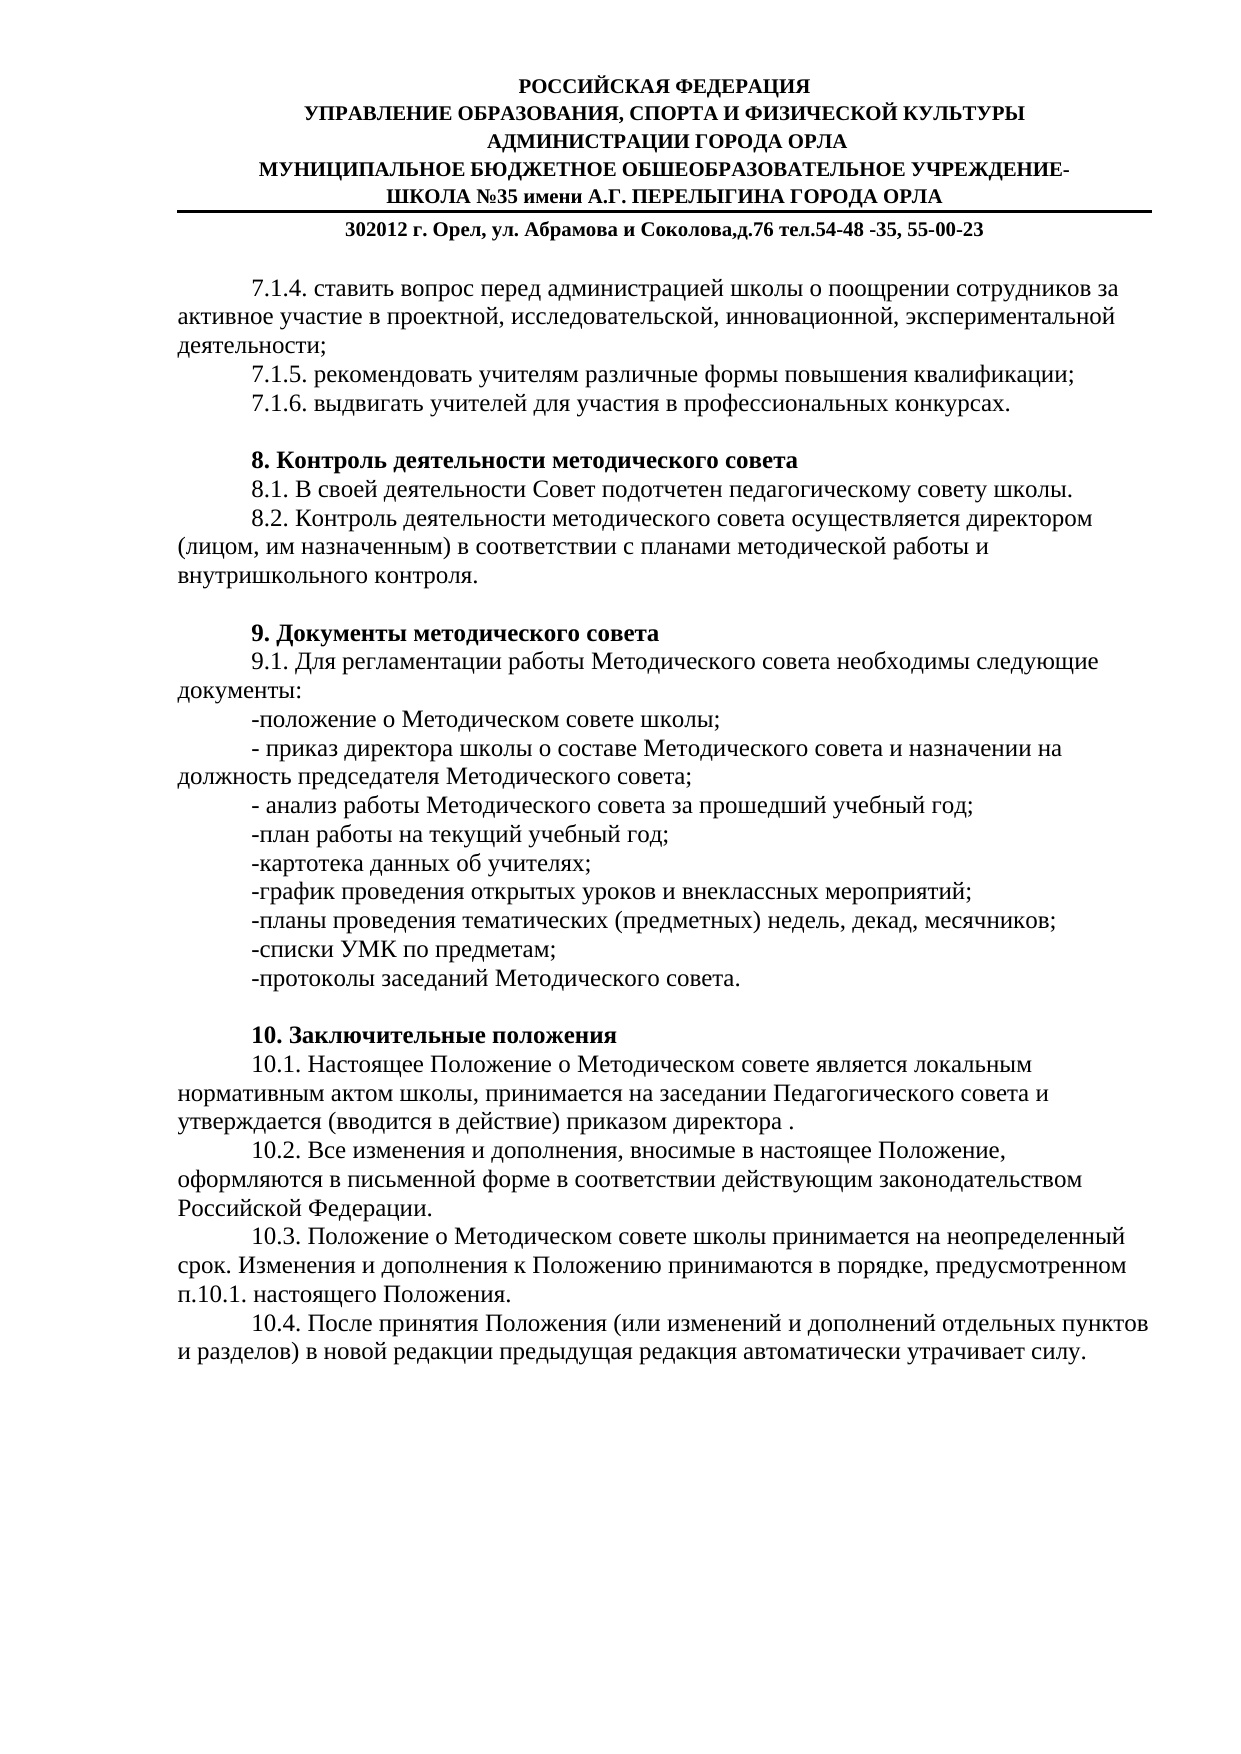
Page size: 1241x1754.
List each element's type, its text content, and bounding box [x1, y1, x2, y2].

text -списки УМК по предметам; [177, 934, 1152, 963]
text 10.1. Настоящее Положение о Методическом совете является локальным нормативным актом школы, принимается на заседании Педагогического совета и утверждается (вводится в действие) приказом директора . [177, 1049, 1152, 1135]
text 7.1.4. ставить вопрос перед администрацией школы о поощрении сотрудников за активное участие в проектной, исследовательской, инновационной, экспериментальной деятельности; [177, 273, 1152, 359]
text -протоколы заседаний Методического совета. [177, 963, 1152, 991]
text 7.1.5. рекомендовать учителям различные формы повышения квалификации; [177, 359, 1152, 388]
text 8.2. Контроль деятельности методического совета осуществляется директором (лицом, им назначенным) в соответствии с планами методической работы и внутришкольного контроля. [177, 503, 1152, 589]
text 8.1. В своей деятельности Совет подотчетен педагогическому совету школы. [177, 474, 1152, 503]
text 10.3. Положение о Методическом совете школы принимается на неопределенный срок. Изменения и дополнения к Положению принимаются в порядке, предусмотренном п.10.1. настоящего Положения. [177, 1221, 1152, 1308]
text 10.2. Все изменения и дополнения, вносимые в настоящее Положение, оформляются в письменной форме в соответствии действующим законодательством Российской Федерации. [177, 1135, 1152, 1221]
text -положение о Методическом совете школы; [177, 704, 1152, 733]
text 8. Контроль деятельности методического совета [177, 445, 1152, 474]
text 10.4. После принятия Положения (или изменений и дополнений отдельных пунктов и разделов) в новой редакции предыдущая редакция автоматически утрачивает силу. [177, 1308, 1152, 1365]
text 9.1. Для регламентации работы Методического совета необходимы следующие документы: [177, 646, 1152, 704]
text 10. Заключительные положения [177, 1020, 1152, 1049]
text -план работы на текущий учебный год; [177, 819, 1152, 848]
text -график проведения открытых уроков и внеклассных мероприятий; [177, 876, 1152, 905]
text 9. Документы методического совета [177, 618, 1152, 646]
text 7.1.6. выдвигать учителей для участия в профессиональных конкурсах. [177, 388, 1152, 416]
text - анализ работы Методического совета за прошедший учебный год; [177, 790, 1152, 819]
text -планы проведения тематических (предметных) недель, декад, месячников; [177, 905, 1152, 934]
text - приказ директора школы о составе Методического совета и назначении на должность председателя Методического совета; [177, 733, 1152, 790]
text -картотека данных об учителях; [177, 848, 1152, 876]
